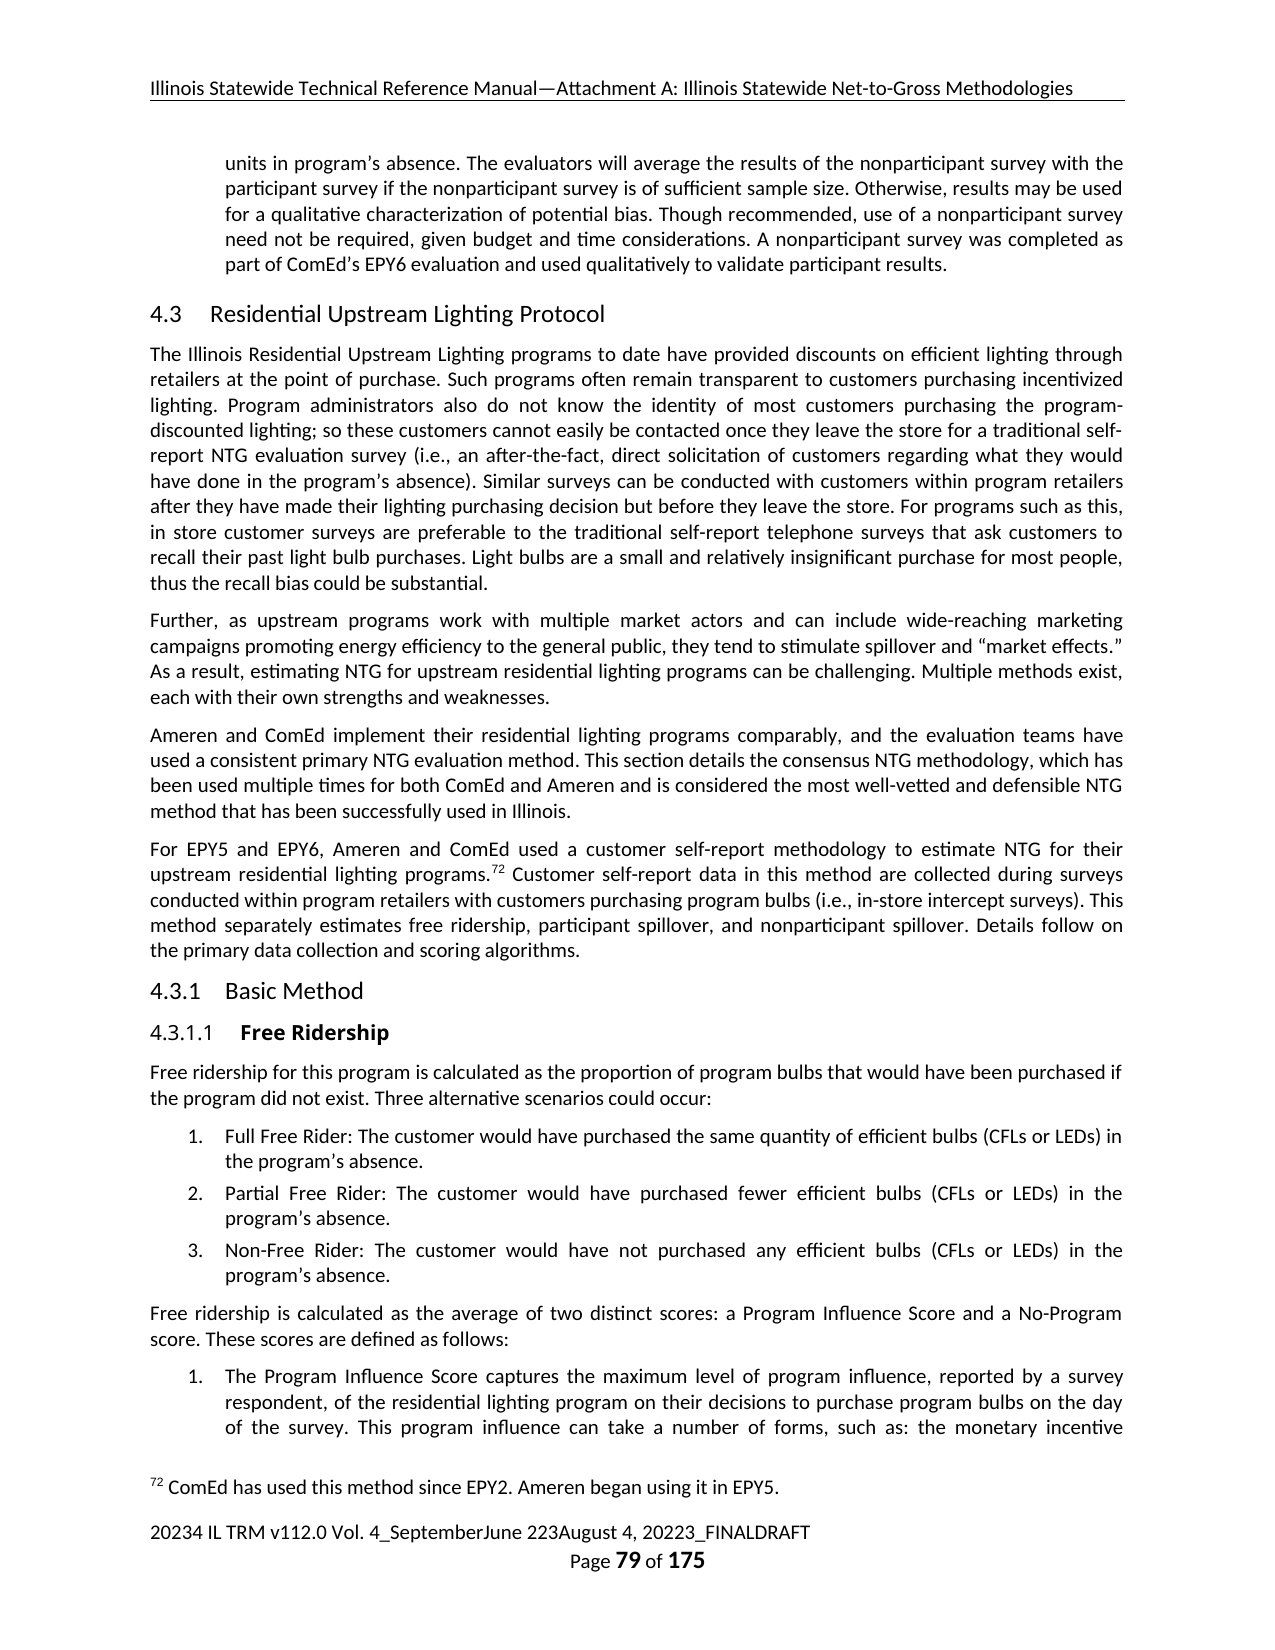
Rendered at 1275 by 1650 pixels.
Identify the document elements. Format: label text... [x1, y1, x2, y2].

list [187, 150, 1125, 277]
subtitle Residential Upstream Lighting Protocol [150, 298, 1125, 328]
list Full Free Rider: The customer would have purchased the same quantity of efficient bulbs (CFLs or LEDs) in the program’s absence. [187, 1123, 1125, 1174]
text For EPY5 and EPY6, Ameren and ComEd used a customer self-report methodology to estimate NTG for their upstream residential lighting programs. Customer self-report data in this method are collected during surveys conducted within program retailers with customers purchasing program bulbs (i.e., in-store intercept surveys). This method separately estimates free ridership, participant spillover, and nonparticipant spillover. Details follow on the primary data collection and scoring algorithms. [150, 836, 1125, 963]
text Free ridership is calculated as the average of two distinct scores: a Program Influence Score and a No-Program score. These scores are defined as follows: [150, 1300, 1125, 1351]
subtitle Free Ridership [150, 1018, 1125, 1047]
text Further, as upstream programs work with multiple market actors and can include wide-reaching marketing campaigns promoting energy efficiency to the general public, they tend to stimulate spillover and “market effects.” As a result, estimating NTG for upstream residential lighting programs can be challenging. Multiple methods exist, each with their own strengths and weaknesses. [150, 608, 1125, 709]
subtitle Basic Method [150, 976, 1125, 1006]
text Free ridership for this program is calculated as the proportion of program bulbs that would have been purchased if the program did not exist. Three alternative scenarios could occur: [150, 1059, 1125, 1110]
text The Illinois Residential Upstream Lighting programs to date have provided discounts on efficient lighting through retailers at the point of purchase. Such programs often remain transparent to customers purchasing incentivized lighting. Program administrators also do not know the identity of most customers purchasing the program-discounted lighting; so these customers cannot easily be contacted once they leave the store for a traditional self-report NTG evaluation survey (i.e., an after-the-fact, direct solicitation of customers regarding what they would have done in the program’s absence). Similar surveys can be conducted with customers within program retailers after they have made their lighting purchasing decision but before they leave the store. For programs such as this, in store customer surveys are preferable to the traditional self-report telephone surveys that ask customers to recall their past light bulb purchases. Light bulbs are a small and relatively insignificant purchase for most people, thus the recall bias could be substantial. [150, 341, 1125, 595]
list Non-Free Rider: The customer would have not purchased any efficient bulbs (CFLs or LEDs) in the program’s absence. [187, 1237, 1125, 1288]
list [187, 1364, 1125, 1440]
list Partial Free Rider: The customer would have purchased fewer efficient bulbs (CFLs or LEDs) in the program’s absence. [187, 1180, 1125, 1231]
text Ameren and ComEd implement their residential lighting programs comparably, and the evaluation teams have used a consistent primary NTG evaluation method. This section details the consensus NTG methodology, which has been used multiple times for both ComEd and Ameren and is considered the most well-vetted and defensible NTG method that has been successfully used in Illinois. [150, 722, 1125, 823]
